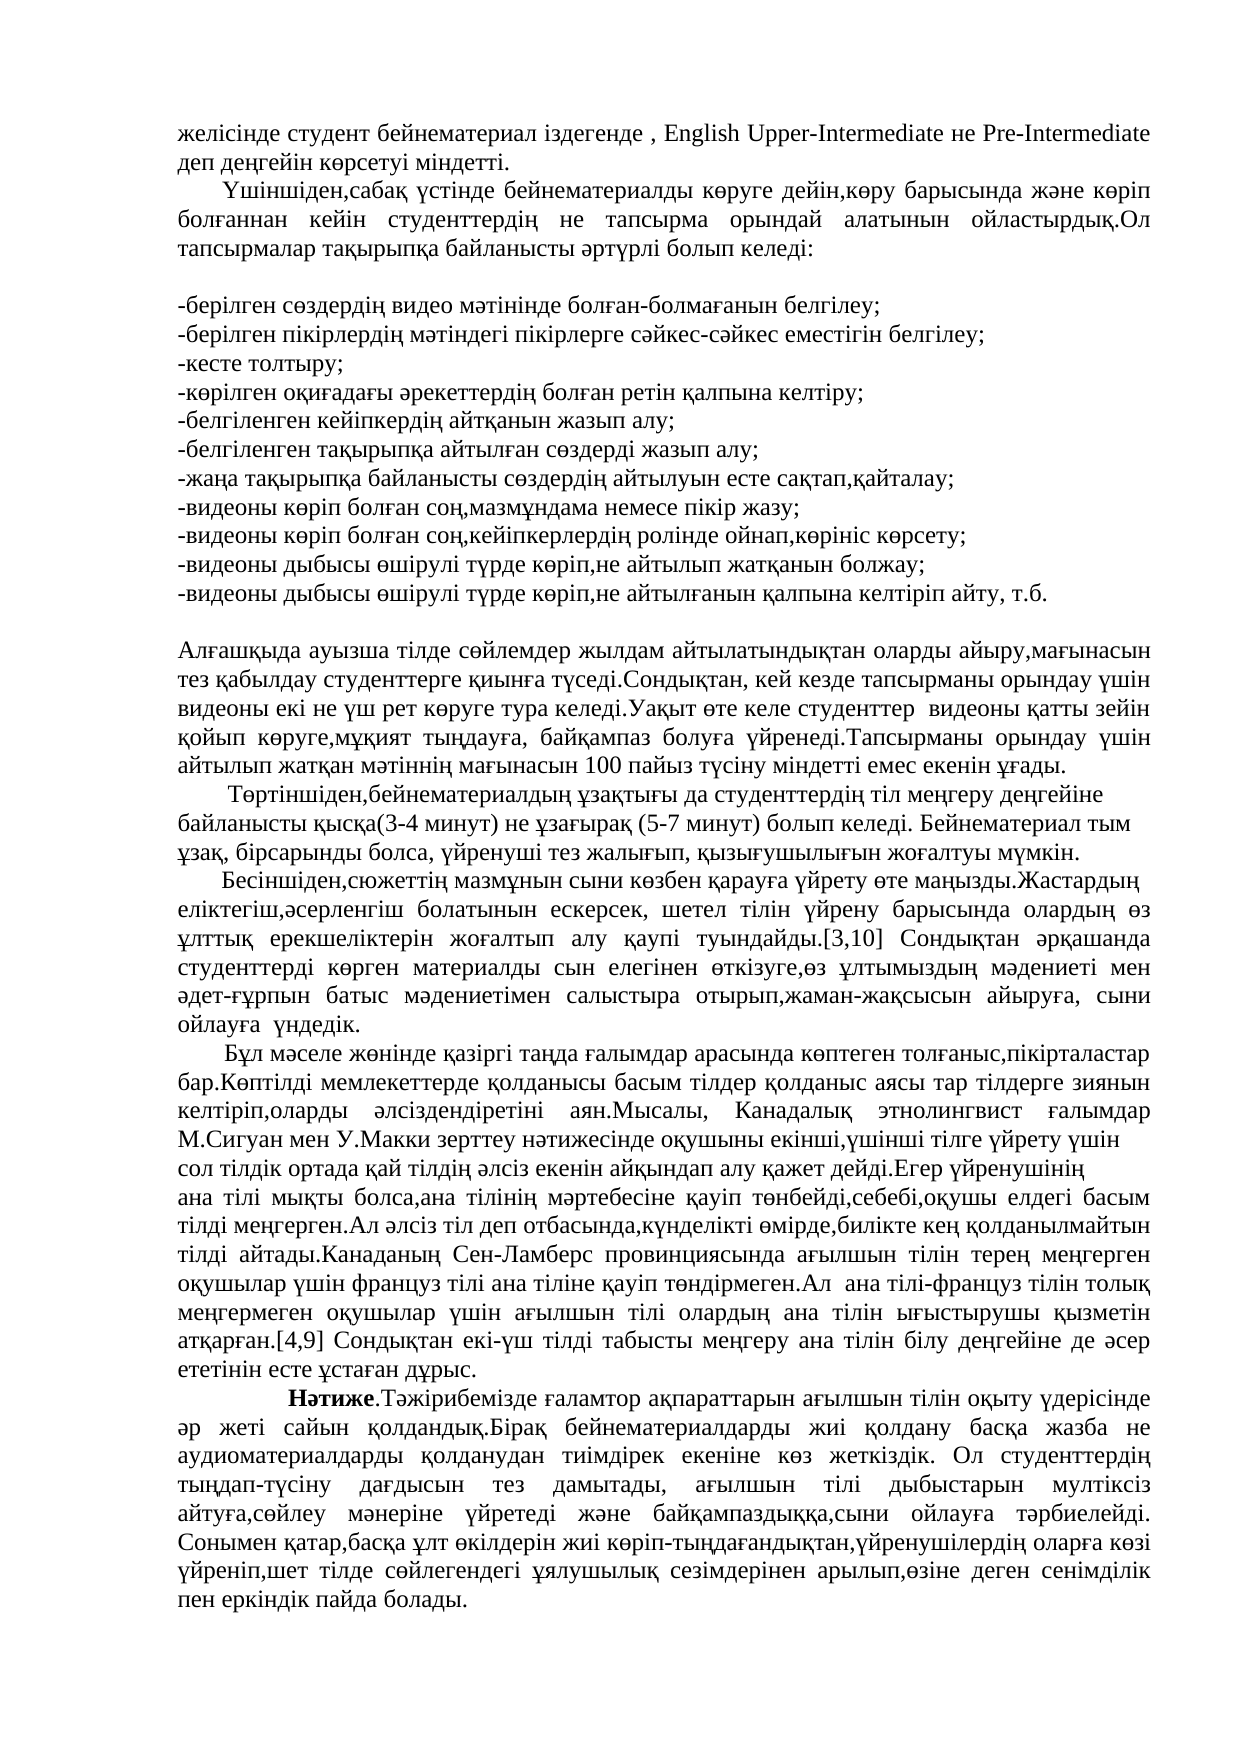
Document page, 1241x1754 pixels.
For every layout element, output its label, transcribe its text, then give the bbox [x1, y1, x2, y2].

text -жаңа тақырыпқа байланысты сөздердің айтылуын есте сақтап,қайталау; [177, 463, 1152, 492]
text -видеоны дыбысы өшірулі түрде көріп,не айтылғанын қалпына келтіріп айту, т.б. [177, 578, 1152, 607]
text ана тілі мықты болса,ана тілінің мәртебесіне қауіп төнбейді,себебі,оқушы елдегі басым тілді меңгерген.Ал әлсіз тіл деп отбасында,күнделікті өмірде,билікте кең қолданылмайтын тілді айтады.Канаданың Сен-Ламберс провинциясында ағылшын тілін терең меңгерген оқушылар үшін француз тілі ана тіліне қауіп төндірмеген.Ал ана тілі-француз тілін толық меңгермеген оқушылар үшін ағылшын тілі олардың ана тілін ығыстырушы қызметін атқарған.[4,9] Сондықтан екі-үш тілді табысты меңгеру ана тілін білу деңгейіне де әсер ететінін есте ұстаған дұрыс. [177, 1182, 1152, 1383]
text -видеоны көріп болған соң,кейіпкерлердің ролінде ойнап,көрініс көрсету; [177, 521, 1152, 549]
text Төртіншіден,бейнематериалдың ұзақтығы да студенттердің тіл меңгеру деңгейіне байланысты қысқа(3-4 минут) не ұзағырақ (5-7 минут) болып келеді. Бейнематериал тым ұзақ, бірсарынды болса, үйренуші тез жалығып, қызығушылығын жоғалтуы мүмкін. [177, 779, 1152, 866]
text -белгіленген кейіпкердің айтқанын жазып алу; [177, 406, 1152, 434]
text -белгіленген тақырыпқа айтылған сөздерді жазып алу; [177, 434, 1152, 463]
text -берілген пікірлердің мәтіндегі пікірлерге сәйкес-сәйкес еместігін белгілеу; [177, 319, 1152, 348]
text -видеоны дыбысы өшірулі түрде көріп,не айтылып жатқанын болжау; [177, 549, 1152, 578]
text Бұл мәселе жөнінде қазіргі таңда ғалымдар арасында көптеген толғаныс,пікірталастар бар.Көптілді мемлекеттерде қолданысы басым тілдер қолданыс аясы тар тілдерге зиянын келтіріп,оларды әлсіздендіретіні аян.Мысалы, Канадалық этнолингвист ғалымдар М.Сигуан мен У.Макки зерттеу нәтижесінде оқушыны екінші,үшінші тілге үйрету үшін [177, 1038, 1152, 1153]
text Үшіншіден,сабақ үстінде бейнематериалды көруге дейін,көру барысында және көріп болғаннан кейін студенттердің не тапсырма орындай алатынын ойластырдық.Ол тапсырмалар тақырыпқа байланысты әртүрлі болып келеді: [177, 176, 1152, 262]
text Алғашқыда ауызша тілде сөйлемдер жылдам айтылатындықтан оларды айыру,мағынасын тез қабылдау студенттерге қиынға түседі.Сондықтан, кей кезде тапсырманы орындау үшін видеоны екі не үш рет көруге тура келеді.Уақыт өте келе студенттер видеоны қатты зейін қойып көруге,мұқият тыңдауға, байқампаз болуға үйренеді.Тапсырманы орындау үшін айтылып жатқан мәтіннің мағынасын 100 пайыз түсіну міндетті емес екенін ұғады. [177, 636, 1152, 779]
text -берілген сөздердің видео мәтінінде болған-болмағанын белгілеу; [177, 291, 1152, 319]
text Нәтиже.Тәжірибемізде ғаламтор ақпараттарын ағылшын тілін оқыту үдерісінде әр жеті сайын қолдандық.Бірақ бейнематериалдарды жиі қолдану басқа жазба не аудиоматериалдарды қолданудан тиімдірек екеніне көз жеткіздік. Ол студенттердің тыңдап-түсіну дағдысын тез дамытады, ағылшын тілі дыбыстарын мултіксіз айтуға,сөйлеу мәнеріне үйретеді және байқампаздыққа,сыни ойлауға тәрбиелейді. Сонымен қатар,басқа ұлт өкілдерін жиі көріп-тыңдағандықтан,үйренушілердің оларға көзі үйреніп,шет тілде сөйлегендегі ұялушылық сезімдерінен арылып,өзіне деген сенімділік пен еркіндік пайда болады. [177, 1383, 1152, 1613]
text еліктегіш,әсерленгіш болатынын ескерсек, шетел тілін үйрену барысында олардың өз ұлттық ерекшеліктерін жоғалтып алу қаупі туындайды.[3,10] Сондықтан әрқашанда студенттерді көрген материалды сын елегінен өткізуге,өз ұлтымыздың мәдениеті мен әдет-ғұрпын батыс мәдениетімен салыстыра отырып,жаман-жақсысын айыруға, сыни ойлауға үндедік. [177, 894, 1152, 1038]
text -кесте толтыру; [177, 348, 1152, 377]
text сол тілдік ортада қай тілдің әлсіз екенін айқындап алу қажет дейді.Егер үйренушінің [177, 1153, 1152, 1182]
text Бесіншіден,сюжеттің мазмұнын сыни көзбен қарауға үйрету өте маңызды.Жастардың [177, 866, 1152, 894]
text -көрілген оқиғадағы әрекеттердің болған ретін қалпына келтіру; [177, 377, 1152, 406]
text -видеоны көріп болған соң,мазмұндама немесе пікір жазу; [177, 492, 1152, 521]
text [177, 118, 1152, 176]
